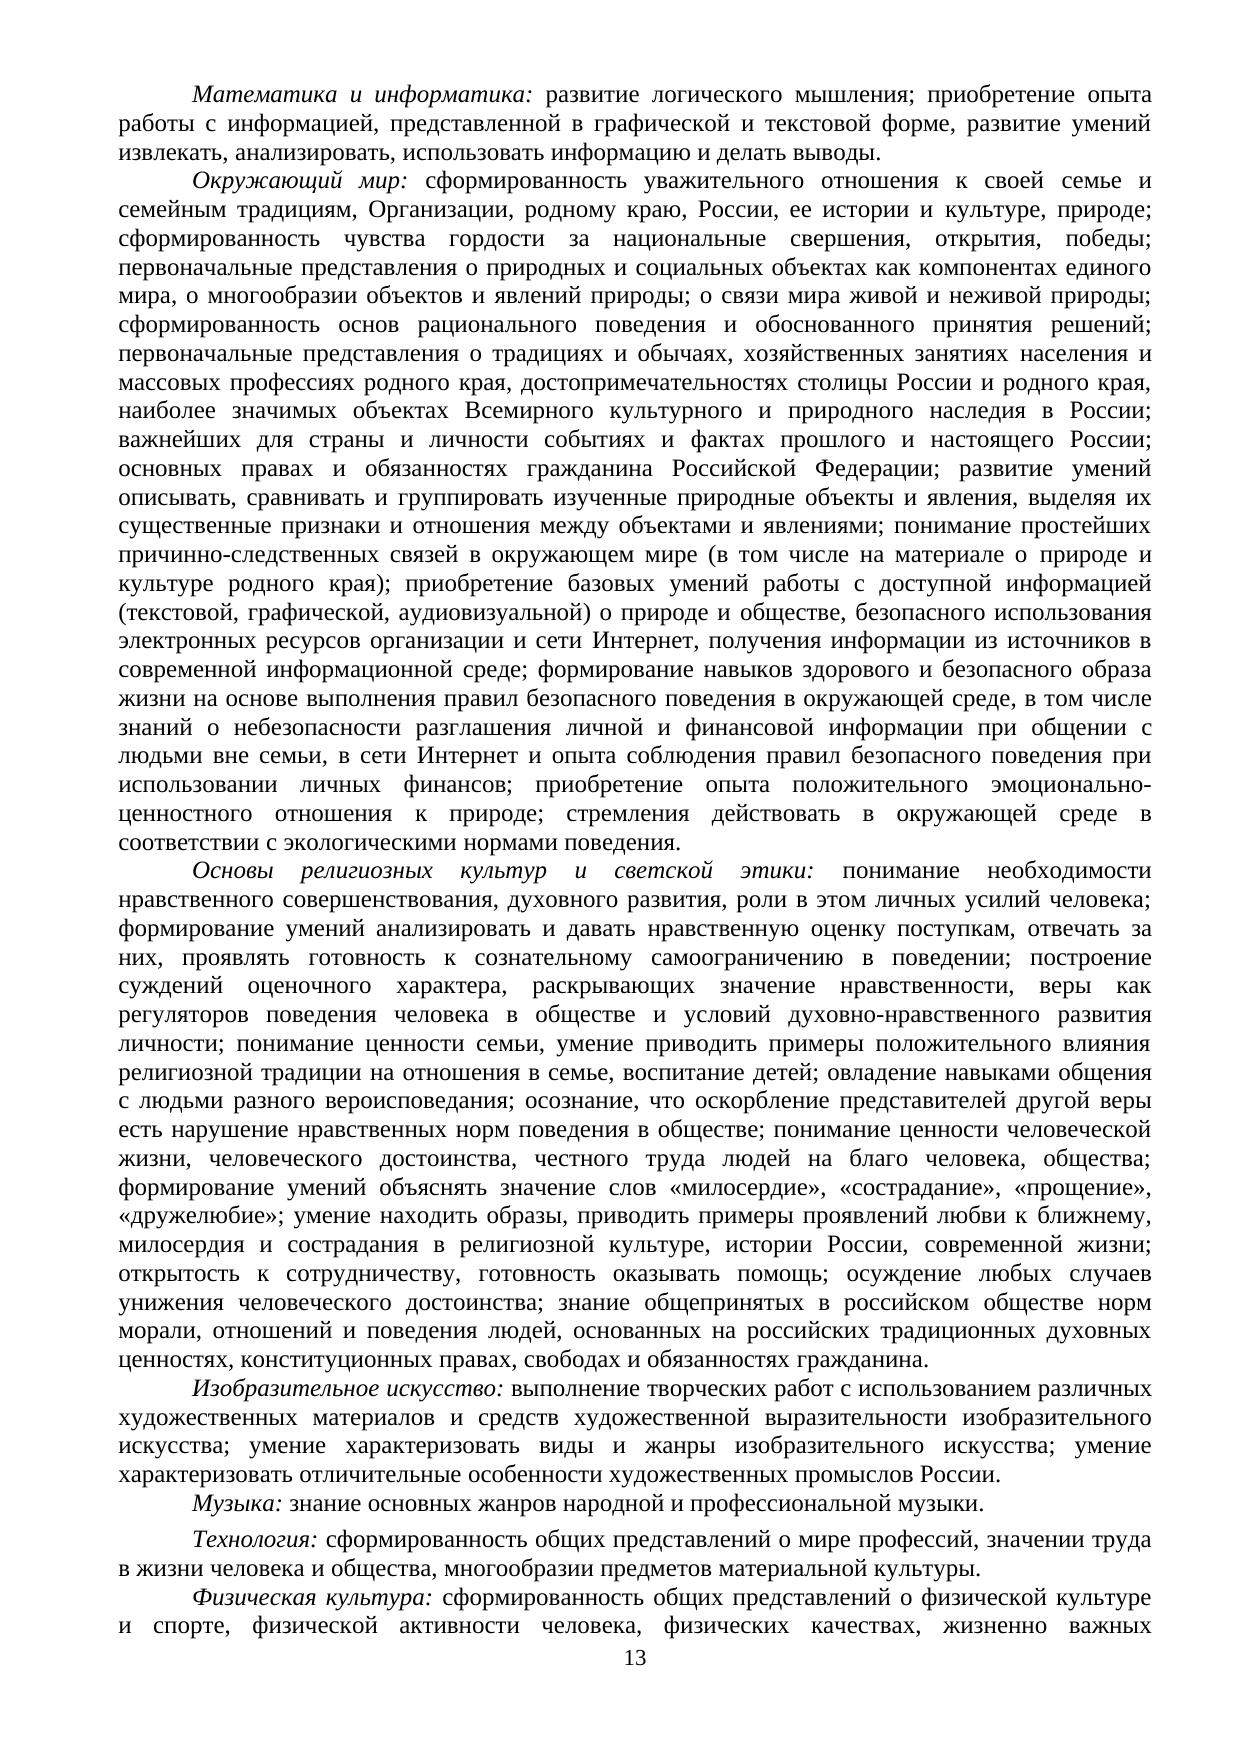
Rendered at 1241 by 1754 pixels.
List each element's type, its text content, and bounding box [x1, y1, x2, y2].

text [118, 1582, 1152, 1639]
text Технология: сформированность общих представлений о мире профессий, значении труда в жизни человека и общества, многообразии предметов материальной культуры. [118, 1524, 1152, 1582]
text Музыка: знание основных жанров народной и профессиональной музыки. [192, 1488, 1165, 1517]
text Окружающий мир: сформированность уважительного отношения к своей семье и семейным традициям, Организации, родному краю, России, ее истории и культуре, природе; сформированность чувства гордости за национальные свершения, открытия, победы; первоначальные представления о природных и социальных объектах как компонентах единого мира, о многообразии объектов и явлений природы; о связи мира живой и неживой природы; сформированность основ рационального поведения и обоснованного принятия решений; первоначальные представления о традициях и обычаях, хозяйственных занятиях населения и массовых профессиях родного края, достопримечательностях столицы России и родного края, наиболее значимых объектах Всемирного культурного и природного наследия в России; важнейших для страны и личности событиях и фактах прошлого и настоящего России; основных правах и обязанностях гражданина Российской Федерации; развитие умений описывать, сравнивать и группировать изученные природные объекты и явления, выделяя их существенные признаки и отношения между объектами и явлениями; понимание простейших причинно-следственных связей в окружающем мире (в том числе на материале о природе и культуре родного края); приобретение базовых умений работы с доступной информацией (текстовой, графической, аудиовизуальной) о природе и обществе, безопасного использования электронных ресурсов организации и сети Интернет, получения информации из источников в современной информационной среде; формирование навыков здорового и безопасного образа жизни на основе выполнения правил безопасного поведения в окружающей среде, в том числе знаний о небезопасности разглашения личной и финансовой информации при общении с людьми вне семьи, в сети Интернет и опыта соблюдения правил безопасного поведения при использовании личных финансов; приобретение опыта положительного эмоционально-ценностного отношения к природе; стремления действовать в окружающей среде в соответствии с экологическими нормами поведения. [118, 165, 1152, 855]
text Основы религиозных культур и светской этики: понимание необходимости нравственного совершенствования, духовного развития, роли в этом личных усилий человека; формирование умений анализировать и давать нравственную оценку поступкам, отвечать за них, проявлять готовность к сознательному самоограничению в поведении; построение суждений оценочного характера, раскрывающих значение нравственности, веры как регуляторов поведения человека в обществе и условий духовно-нравственного развития личности; понимание ценности семьи, умение приводить примеры положительного влияния религиозной традиции на отношения в семье, воспитание детей; овладение навыками общения с людьми разного вероисповедания; осознание, что оскорбление представителей другой веры есть нарушение нравственных норм поведения в обществе; понимание ценности человеческой жизни, человеческого достоинства, честного труда людей на благо человека, общества; формирование умений объяснять значение слов «милосердие», «сострадание», «прощение», «дружелюбие»; умение находить образы, приводить примеры проявлений любви к ближнему, милосердия и сострадания в религиозной культуре, истории России, современной жизни; открытость к сотрудничеству, готовность оказывать помощь; осуждение любых случаев унижения человеческого достоинства; знание общепринятых в российском обществе норм морали, отношений и поведения людей, основанных на российских традиционных духовных ценностях, конституционных правах, свободах и обязанностях гражданина. [118, 855, 1152, 1373]
text Изобразительное искусство: выполнение творческих работ с использованием различных художественных материалов и средств художественной выразительности изобразительного искусства; умение характеризовать виды и жанры изобразительного искусства; умение характеризовать отличительные особенности художественных промыслов России. [118, 1373, 1152, 1488]
text Математика и информатика: развитие логического мышления; приобретение опыта работы с информацией, представленной в графической и текстовой форме, развитие умений извлекать, анализировать, использовать информацию и делать выводы. [118, 79, 1152, 165]
